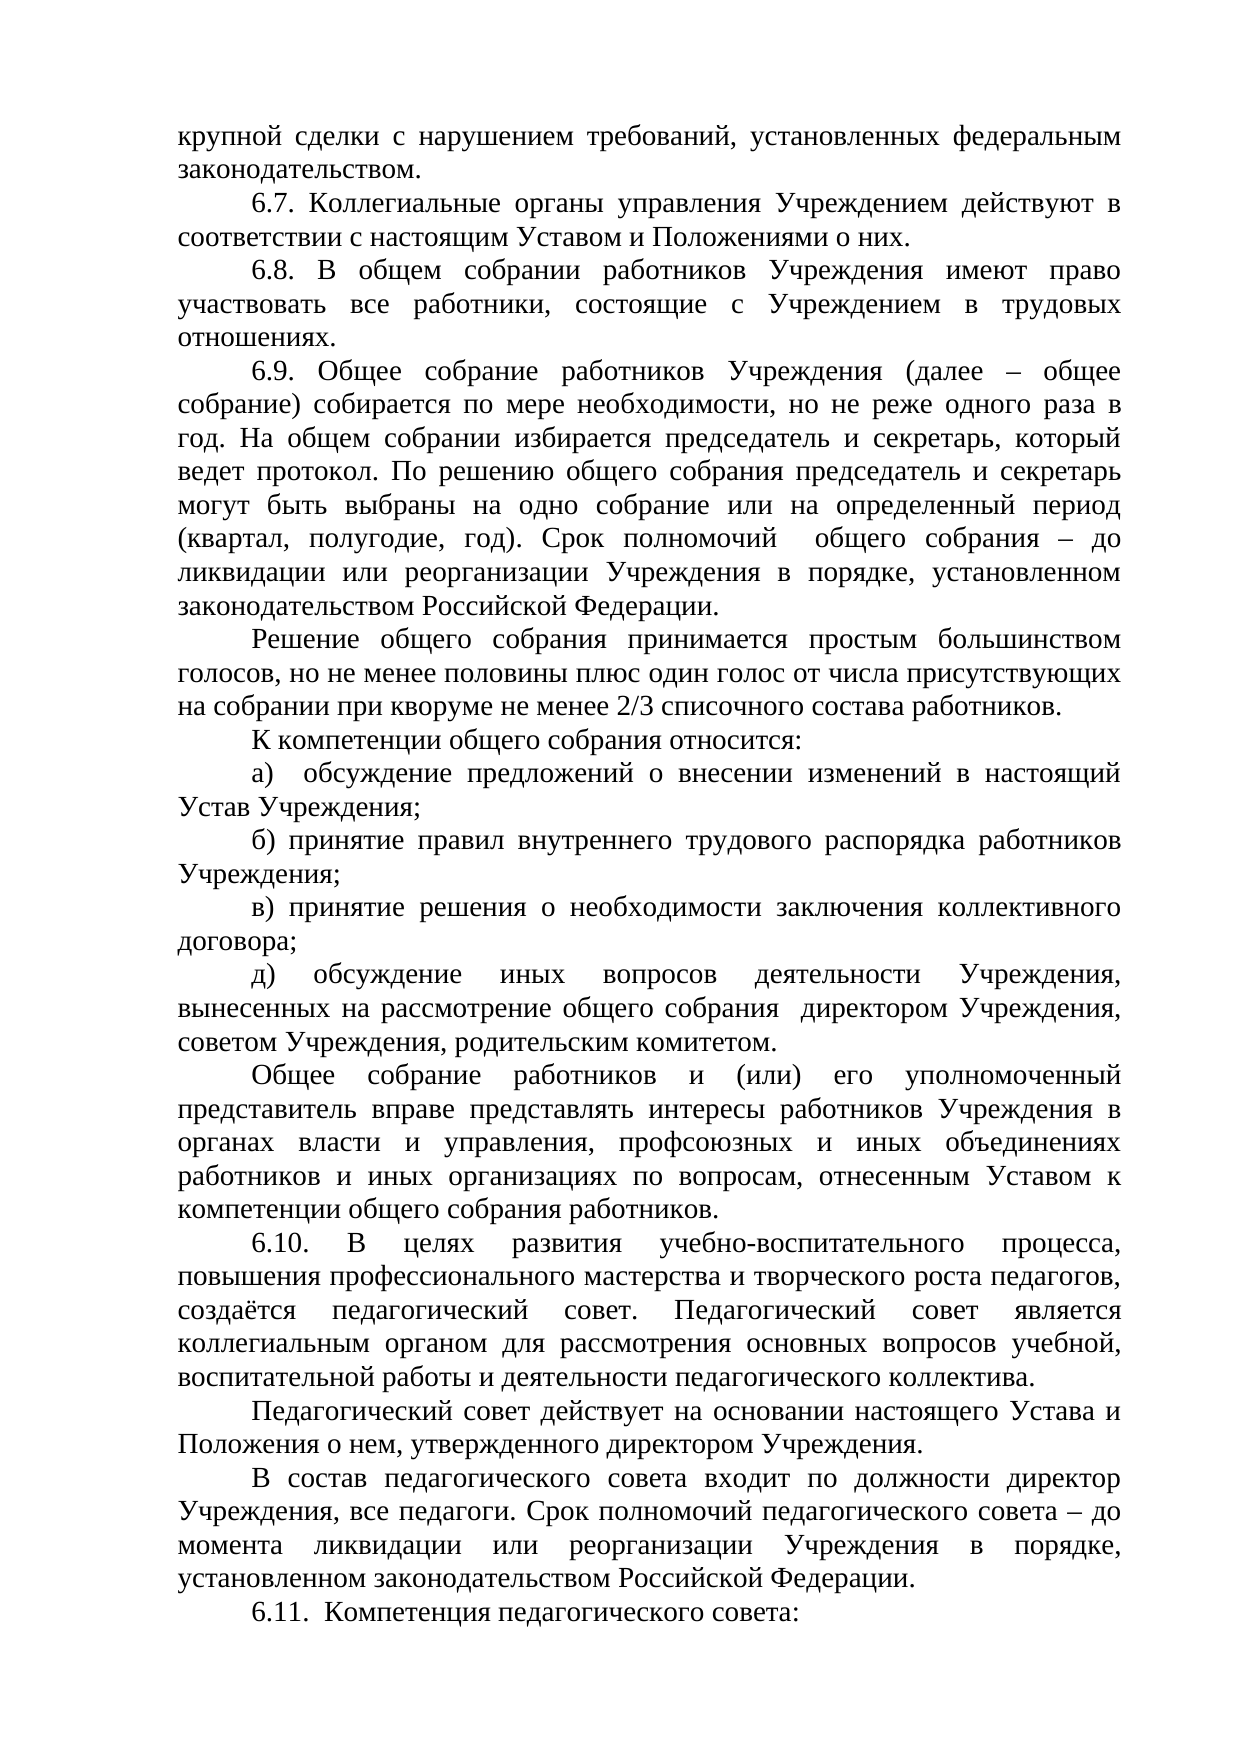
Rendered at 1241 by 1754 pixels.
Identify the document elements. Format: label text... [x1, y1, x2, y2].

text В состав педагогического совета входит по должности директор Учреждения, все педагоги. Срок полномочий педагогического совета – до момента ликвидации или реорганизации Учреждения в порядке, установленном законодательством Российской Федерации. [177, 1460, 1122, 1594]
text в) принятие решения о необходимости заключения коллективного договора; [177, 889, 1122, 957]
text Решение общего собрания принимается простым большинством голосов, но не менее половины плюс один голос от числа присутствующих на собрании при кворуме не менее 2/3 списочного состава работников. [177, 621, 1122, 722]
text 6.10. В целях развития учебно-воспитательного процесса, повышения профессионального мастерства и творческого роста педагогов, создаётся педагогический совет. Педагогический совет является коллегиальным органом для рассмотрения основных вопросов учебной, воспитательной работы и деятельности педагогического коллектива. [177, 1225, 1122, 1393]
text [177, 118, 1122, 185]
text К компетенции общего собрания относится: [177, 722, 1122, 755]
text 6.7. Коллегиальные органы управления Учреждением действуют в соответствии с настоящим Уставом и Положениями о них. [177, 185, 1122, 252]
list Общее собрание работников и (или) его уполномоченный представитель вправе представлять интересы работников Учреждения в органах власти и управления, профсоюзных и иных объединениях работников и иных организациях по вопросам, отнесенным Уставом к компетенции общего собрания работников. [177, 1057, 1122, 1225]
text б) принятие правил внутреннего трудового распорядка работников Учреждения; [177, 822, 1122, 889]
text а) обсуждение предложений о внесении изменений в настоящий Устав Учреждения; [177, 755, 1122, 822]
text 6.11. Компетенция педагогического совета: [177, 1594, 1122, 1627]
text 6.9. Общее собрание работников Учреждения (далее – общее собрание) собирается по мере необходимости, но не реже одного раза в год. На общем собрании избирается председатель и секретарь, который ведет протокол. По решению общего собрания председатель и секретарь могут быть выбраны на одно собрание или на определенный период (квартал, полугодие, год). Срок полномочий общего собрания – до ликвидации или реорганизации Учреждения в порядке, установленном законодательством Российской Федерации. [177, 353, 1122, 621]
text Педагогический совет действует на основании настоящего Устава и Положения о нем, утвержденного директором Учреждения. [177, 1393, 1122, 1460]
text д) обсуждение иных вопросов деятельности Учреждения, вынесенных на рассмотрение общего собрания директором Учреждения, советом Учреждения, родительским комитетом. [177, 957, 1122, 1057]
text 6.8. В общем собрании работников Учреждения имеют право участвовать все работники, состоящие с Учреждением в трудовых отношениях. [177, 252, 1122, 353]
